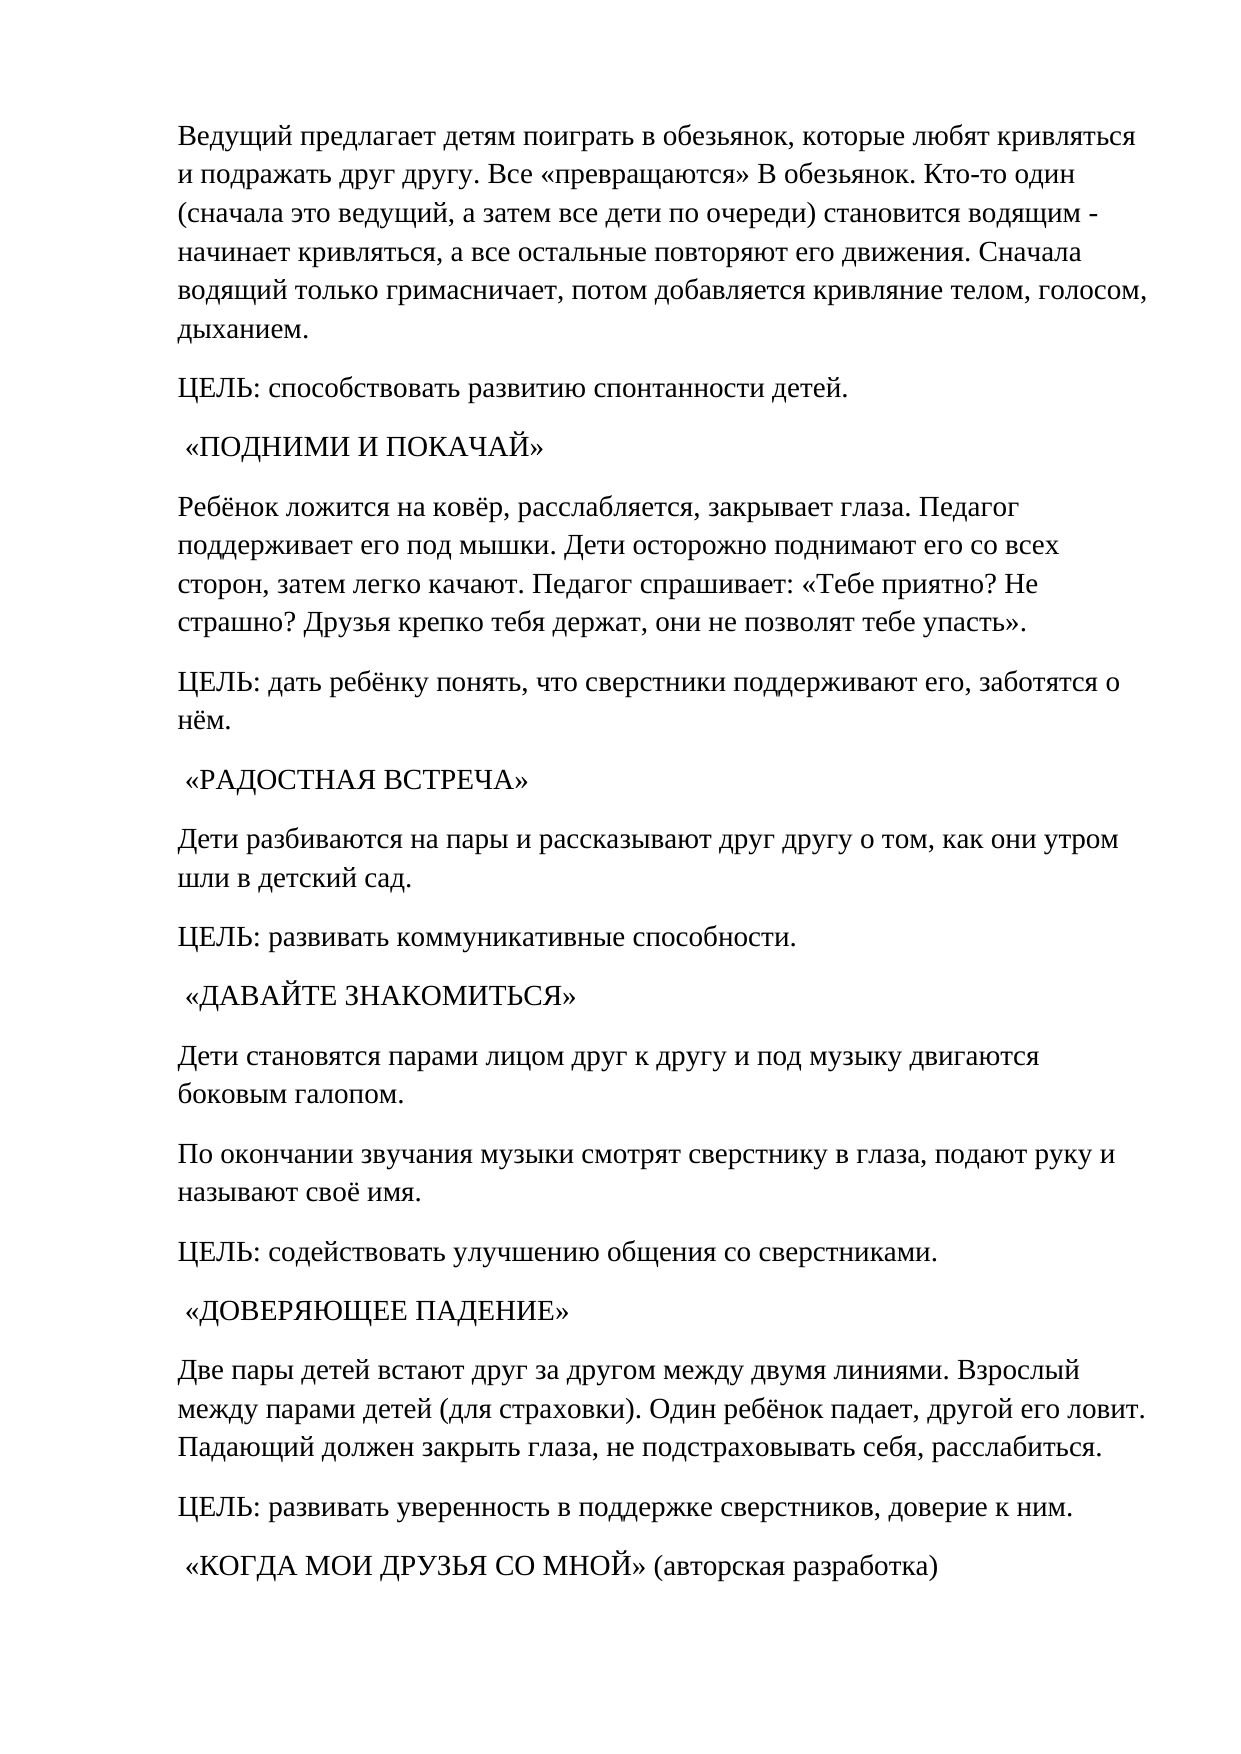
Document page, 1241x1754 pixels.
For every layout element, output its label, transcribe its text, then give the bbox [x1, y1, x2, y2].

text «РАДОСТНАЯ ВСТРЕЧА» [177, 762, 1152, 795]
text Дети становятся парами лицом друг к другу и под музыку двигаются боковым галопом. [177, 1038, 1152, 1110]
text Ребёнок ложится на ковёр, расслабляется, закрывает глаза. Педагог поддерживает его под мышки. Дети осторожно поднимают его со всех сторон, затем легко качают. Педагог спрашивает: «Тебе приятно? Не страшно? Друзья крепко тебя держат, они не позволят тебе упасть». [177, 489, 1152, 638]
text Две пары детей встают друг за другом между двумя линиями. Взрослый между парами детей (для страховки). Один ребёнок падает, другой его ловит. Падающий должен закрыть глаза, не подстраховывать себя, расслабиться. [177, 1352, 1152, 1463]
text ЦЕЛЬ: содействовать улучшению общения со сверстниками. [177, 1234, 1152, 1267]
text Ведущий предлагает детям поиграть в обезьянок, которые любят кривляться и подра­жать друг другу. Все «превращаются» В обезьянок. Кто-то один (сначала это ведущий, а затем все дети по очереди) становится водящим - начинает кривляться, а все остальные повторяют его движения. Сначала водящий только гримасничает, потом добавляется кривляние телом, голосом, дыханием. [177, 118, 1152, 344]
text «КОГДА МОИ ДРУЗЬЯ СО МНОЙ» (авторская разработка) [177, 1548, 1152, 1582]
text По окончании звучания музыки смотрят сверстнику в глаза, подают руку и называют своё имя. [177, 1136, 1152, 1208]
text ЦЕЛЬ: развивать коммуникативные способности. [177, 919, 1152, 953]
text Дети разбиваются на пары и рассказывают друг другу о том, как они утром шли в детский сад. [177, 821, 1152, 893]
text ЦЕЛЬ: способствовать развитию спонтанности детей. [177, 370, 1152, 404]
text «ПОДНИМИ И ПОКАЧАЙ» [177, 429, 1152, 463]
text «ДАВАЙТЕ ЗНАКОМИТЬСЯ» [177, 978, 1152, 1012]
text «ДОВЕРЯЮЩЕЕ ПАДЕНИЕ» [177, 1293, 1152, 1327]
text ЦЕЛЬ: дать ребёнку понять, что сверстники поддерживают его, заботятся о нём. [177, 664, 1152, 736]
text ЦЕЛЬ: развивать уверенность в поддержке сверстников, доверие к ним. [177, 1489, 1152, 1522]
